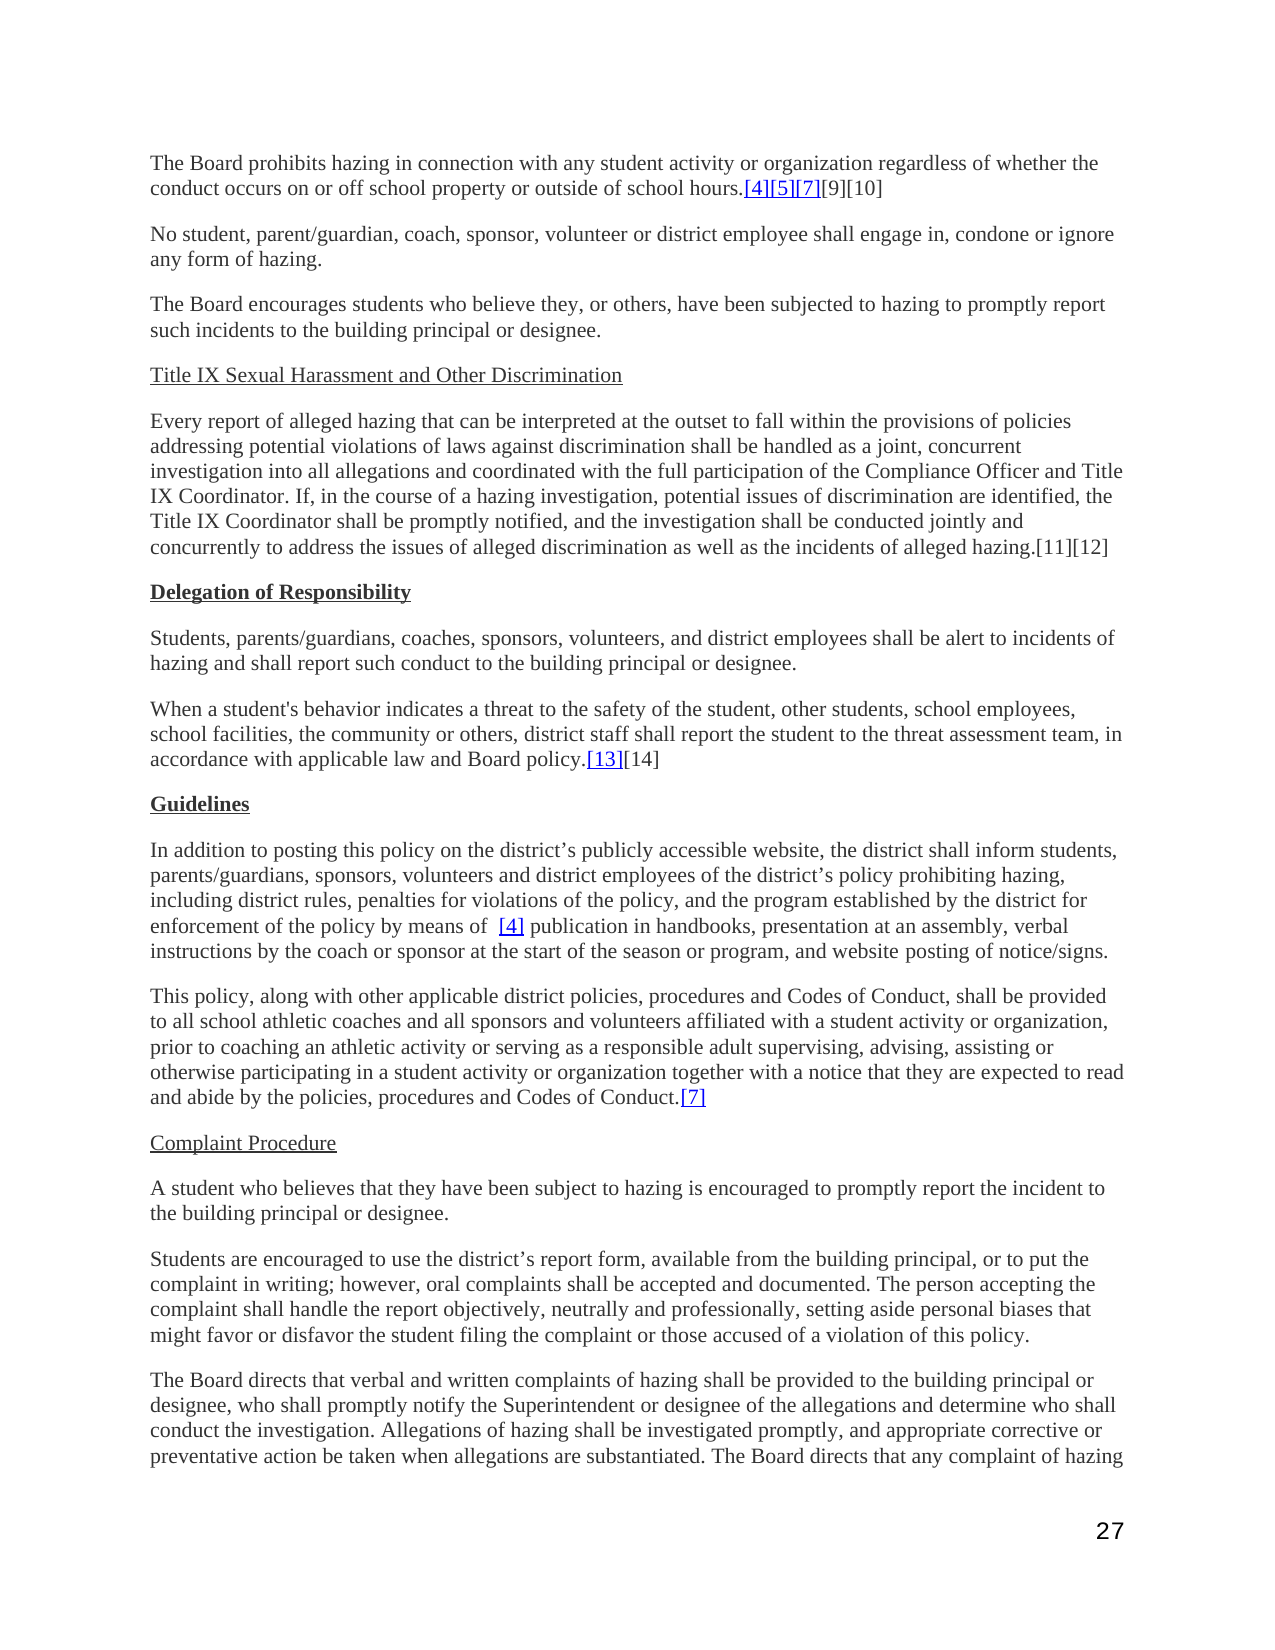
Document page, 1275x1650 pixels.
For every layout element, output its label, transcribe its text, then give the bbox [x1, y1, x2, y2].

text The Board prohibits hazing in connection with any student activity or organization regardless of whether the conduct occurs on or off school property or outside of school hours.[4][5][7][9][10] [150, 150, 1125, 200]
text Guidelines [150, 791, 1125, 817]
text When a student's behavior indicates a threat to the safety of the student, other students, school employees, school facilities, the community or others, district staff shall report the student to the threat assessment team, in accordance with applicable law and Board policy.[13][14] [150, 696, 1125, 771]
text The Board encourages students who believe they, or others, have been subjected to hazing to promptly report such incidents to the building principal or designee. [150, 291, 1125, 342]
text This policy, along with other applicable district policies, procedures and Codes of Conduct, shall be provided to all school athletic coaches and all sponsors and volunteers affiliated with a student activity or organization, prior to coaching an athletic activity or serving as a responsible adult supervising, advising, assisting or otherwise participating in a student activity or organization together with a notice that they are expected to read and abide by the policies, procedures and Codes of Conduct.[7] [150, 983, 1125, 1109]
text Title IX Sexual Harassment and Other Discrimination [150, 362, 1125, 387]
text In addition to posting this policy on the district’s publicly accessible website, the district shall inform students, parents/guardians, sponsors, volunteers and district employees of the district’s policy prohibiting hazing, including district rules, penalties for violations of the policy, and the program established by the district for enforcement of the policy by means of [4] publication in handbooks, presentation at an assembly, verbal instructions by the coach or sponsor at the start of the season or program, and website posting of notice/signs. [150, 837, 1125, 963]
text Complaint Procedure [150, 1130, 1125, 1155]
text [150, 1367, 1125, 1468]
text A student who believes that they have been subject to hazing is encouraged to promptly report the incident to the building principal or designee. [150, 1175, 1125, 1226]
text No student, parent/guardian, coach, sponsor, volunteer or district employee shall engage in, condone or ignore any form of hazing. [150, 221, 1125, 271]
text Delegation of Responsibility [150, 579, 1125, 604]
text Every report of alleged hazing that can be interpreted at the outset to fall within the provisions of policies addressing potential violations of laws against discrimination shall be handled as a joint, concurrent investigation into all allegations and coordinated with the full participation of the Compliance Officer and Title IX Coordinator. If, in the course of a hazing investigation, potential issues of discrimination are identified, the Title IX Coordinator shall be promptly notified, and the investigation shall be conducted jointly and concurrently to address the issues of alleged discrimination as well as the incidents of alleged hazing.[11][12] [150, 408, 1125, 559]
text Students are encouraged to use the district’s report form, available from the building principal, or to put the complaint in writing; however, oral complaints shall be accepted and documented. The person accepting the complaint shall handle the report objectively, neutrally and professionally, setting aside personal biases that might favor or disfavor the student filing the complaint or those accused of a violation of this policy. [150, 1246, 1125, 1347]
text Students, parents/guardians, coaches, sponsors, volunteers, and district employees shall be alert to incidents of hazing and shall report such conduct to the building principal or designee. [150, 625, 1125, 675]
